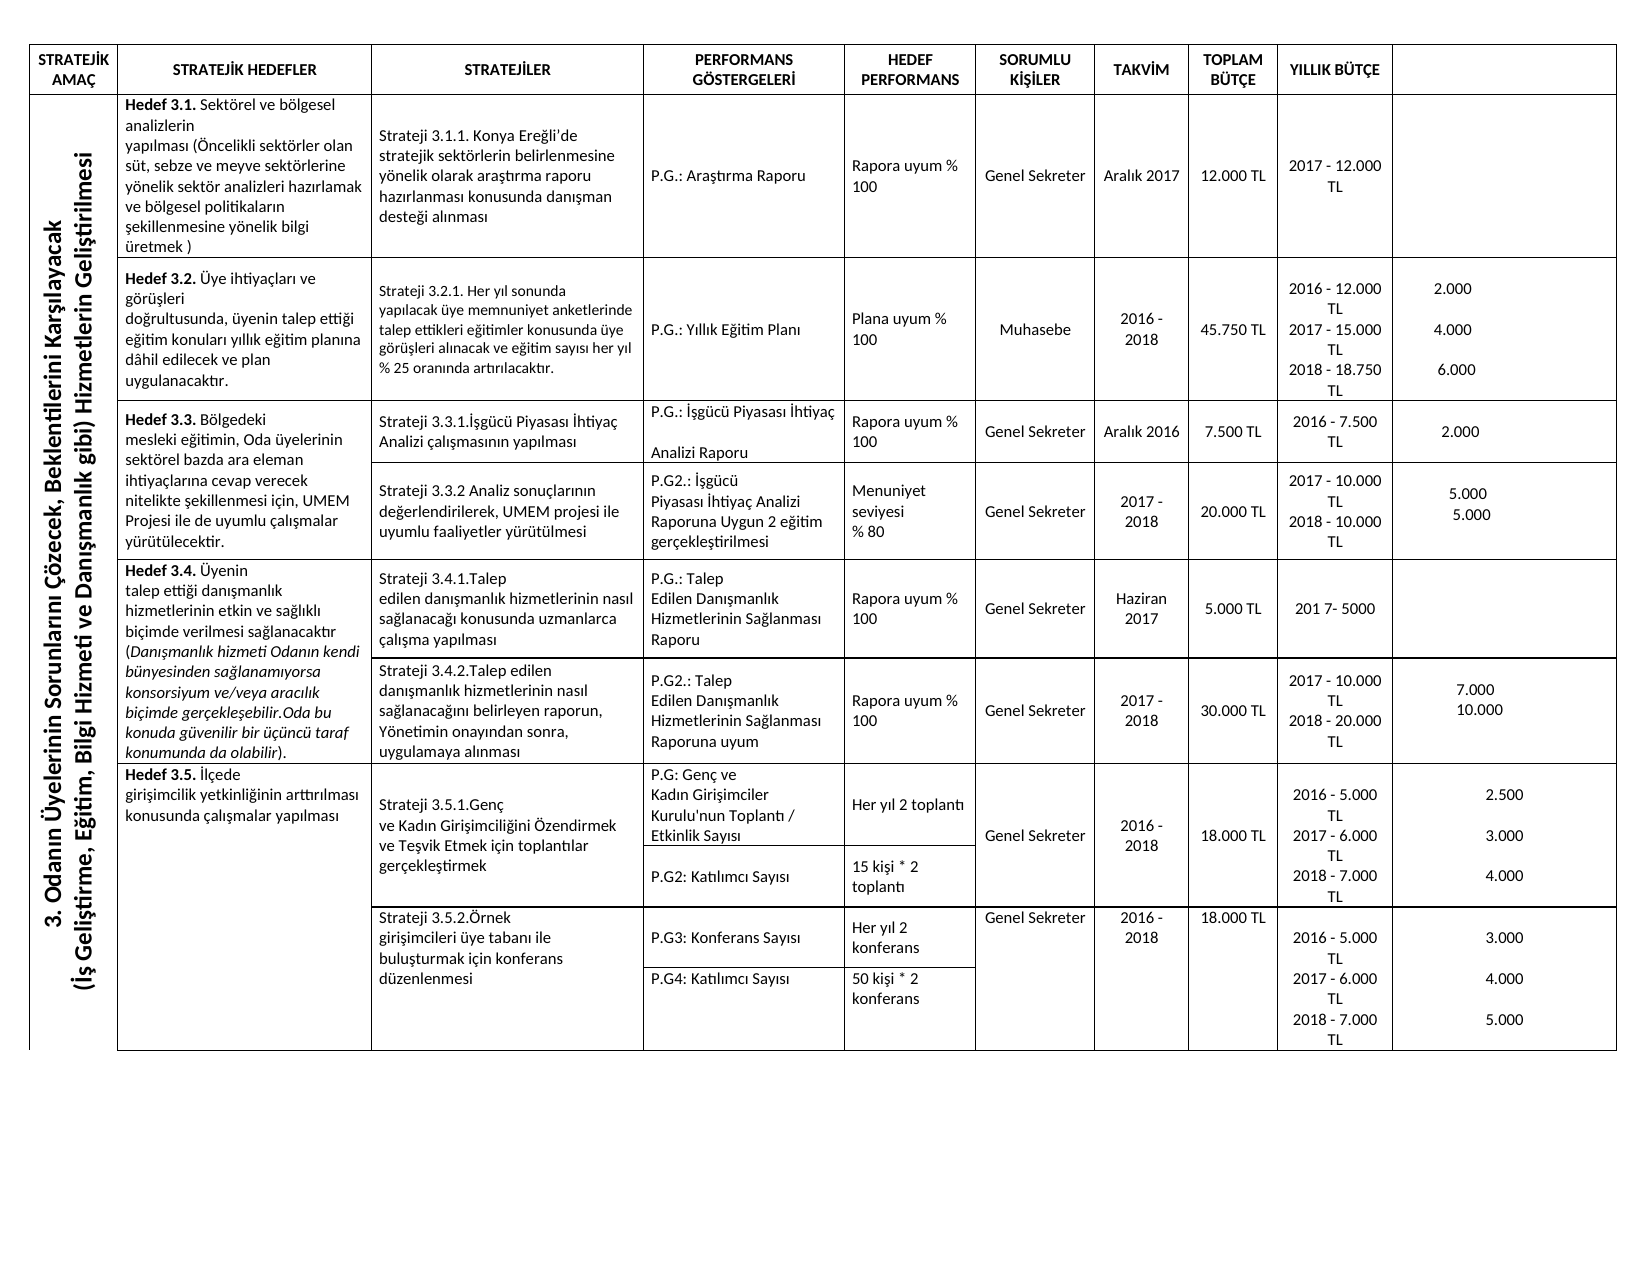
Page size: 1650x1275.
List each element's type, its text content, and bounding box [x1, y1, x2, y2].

table_cell P.G2: Katılımcı Sayısı [644, 846, 844, 906]
table_cell 7.500 TL [1189, 401, 1277, 462]
table_cell Hedef 3.2. Üye ihtiyaçları ve görüşleri doğrultusunda, üyenin talep ettiği eğitim konuları yıllık eğitim planına dâhil edilecek ve plan uygulanacaktır. [118, 258, 371, 400]
table_cell Aralık 2016 [1095, 401, 1188, 462]
table_cell 2017 - 2018 [1095, 659, 1188, 763]
table_cell 2017 - 12.000 TL [1278, 95, 1392, 257]
table_cell Genel Sekreter [976, 764, 1094, 906]
table_header YILLIK BÜTÇE [1278, 45, 1392, 93]
table_cell P.G: Genç ve Kadın Girişimciler Kurulu'nun Toplantı / Etkinlik Sayısı [644, 764, 844, 845]
table_cell Genel Sekreter [976, 401, 1094, 462]
table_cell 2017 - 10.000 TL 2018 - 10.000 TL [1278, 463, 1392, 559]
table_cell 7.000 10.000 [1393, 659, 1616, 763]
table_cell P.G4: Katılımcı Sayısı [644, 968, 844, 1049]
table_cell Genel Sekreter [976, 95, 1094, 257]
table_cell P.G.: Yıllık Eğitim Planı [644, 258, 844, 400]
table_cell Strateji 3.4.2.Talep edilen danışmanlık hizmetlerinin nasıl sağlanacağını belirleyen raporun, Yönetimin onayından sonra, uygulamaya alınması [372, 659, 643, 763]
table_header TOPLAM BÜTÇE [1189, 45, 1277, 93]
table_cell 30.000 TL [1189, 659, 1277, 763]
table_cell P.G2.: Talep Edilen Danışmanlık Hizmetlerinin Sağlanması Raporuna uyum [644, 659, 844, 763]
table_cell Rapora uyum % 100 [845, 95, 975, 257]
table_cell Strateji 3.1.1. Konya Ereğli’de stratejik sektörlerin belirlenmesine yönelik olarak araştırma raporu hazırlanması konusunda danışman desteği alınması [372, 95, 643, 257]
table_cell 18.000 TL [1189, 764, 1277, 906]
table_cell Muhasebe [976, 258, 1094, 400]
table_cell Genel Sekreter [976, 560, 1094, 657]
table_cell Her yıl 2 konferans [845, 908, 975, 967]
table_cell 3. Odanın Üyelerinin Sorunlarını Çözecek, Beklentilerini Karşılayacak (İş Geliştirme, Eğitim, Bilgi Hizmeti ve Danışmanlık gibi) Hizmetlerin Geliştirilmesi [30, 95, 117, 1049]
table_cell Strateji 3.4.1.Talep edilen danışmanlık hizmetlerinin nasıl sağlanacağı konusunda uzmanlarca çalışma yapılması [372, 560, 643, 657]
table_cell Hedef 3.5. İlçede girişimcilik yetkinliğinin arttırılması konusunda çalışmalar yapılması [118, 764, 371, 1049]
table_cell 45.750 TL [1189, 258, 1277, 400]
table_cell [1393, 560, 1616, 657]
table_cell 5.000 TL [1189, 560, 1277, 657]
table_cell P.G.: İşgücü Piyasası İhtiyaç Analizi Raporu [644, 401, 844, 462]
table_header STRATEJİK HEDEFLER [118, 45, 371, 93]
table_cell 5.000 5.000 [1393, 463, 1616, 559]
table_cell 2016 - 2018 [1095, 258, 1188, 400]
table_cell P.G.: Talep Edilen Danışmanlık Hizmetlerinin Sağlanması Raporu [644, 560, 844, 657]
table_cell Strateji 3.2.1. Her yıl sonunda yapılacak üye memnuniyet anketlerinde talep ettikleri eğitimler konusunda üye görüşleri alınacak ve eğitim sayısı her yıl % 25 oranında artırılacaktır. [372, 258, 643, 400]
table_cell 2016 - 2018 [1095, 764, 1188, 906]
table_cell P.G3: Konferans Sayısı [644, 908, 844, 967]
table_cell Hedef 3.1. Sektörel ve bölgesel analizlerin yapılması (Öncelikli sektörler olan süt, sebze ve meyve sektörlerine yönelik sektör analizleri hazırlamak ve bölgesel politikaların şekillenmesine yönelik bilgi üretmek ) [118, 95, 371, 257]
table_header STRATEJİLER [372, 45, 643, 93]
table_cell Genel Sekreter [976, 908, 1094, 1049]
table_cell Genel Sekreter [976, 463, 1094, 559]
table_cell Rapora uyum % 100 [845, 659, 975, 763]
table_cell 2017 - 10.000 TL 2018 - 20.000 TL [1278, 659, 1392, 763]
table_header TAKVİM [1095, 45, 1188, 93]
table_cell Strateji 3.5.2.Örnek girişimcileri üye tabanı ile buluşturmak için konferans düzenlenmesi [372, 908, 643, 1049]
table_cell 2.000 [1393, 401, 1616, 462]
table_cell 12.000 TL [1189, 95, 1277, 257]
table_cell Strateji 3.3.1.İşgücü Piyasası İhtiyaç Analizi çalışmasının yapılması [372, 401, 643, 462]
table_header HEDEF PERFORMANS [845, 45, 975, 93]
table_cell 18.000 TL [1189, 908, 1277, 1049]
table_cell 50 kişi * 2 konferans [845, 968, 975, 1049]
table_cell Haziran 2017 [1095, 560, 1188, 657]
table_cell [1393, 95, 1616, 257]
table_header SORUMLU KİŞİLER [976, 45, 1094, 93]
table_cell 3.000 4.000 5.000 [1393, 908, 1616, 1049]
table_header [1393, 45, 1616, 93]
table_cell 2016 - 5.000 TL 2017 - 6.000 TL 2018 - 7.000 TL [1278, 908, 1392, 1049]
table_cell 2016 - 5.000 TL 2017 - 6.000 TL 2018 - 7.000 TL [1278, 764, 1392, 906]
table_header PERFORMANS GÖSTERGELERİ [644, 45, 844, 93]
table_cell 2017 - 2018 [1095, 463, 1188, 559]
table_cell 2.500 3.000 4.000 [1393, 764, 1616, 906]
table_cell 201 7- 5000 [1278, 560, 1392, 657]
table_cell Strateji 3.5.1.Genç ve Kadın Girişimciliğini Özendirmek ve Teşvik Etmek için toplantılar gerçekleştirmek [372, 764, 643, 906]
table_cell Rapora uyum % 100 [845, 401, 975, 462]
table_cell Hedef 3.3. Bölgedeki mesleki eğitimin, Oda üyelerinin sektörel bazda ara eleman ihtiyaçlarına cevap verecek nitelikte şekillenmesi için, UMEM Projesi ile de uyumlu çalışmalar yürütülecektir. [118, 401, 371, 559]
table_cell Menuniyet seviyesi % 80 [845, 463, 975, 559]
table_header STRATEJİK AMAÇ [30, 45, 117, 93]
table_cell Genel Sekreter [976, 659, 1094, 763]
table_cell P.G2.: İşgücü Piyasası İhtiyaç Analizi Raporuna Uygun 2 eğitim gerçekleştirilmesi [644, 463, 844, 559]
table_cell Rapora uyum % 100 [845, 560, 975, 657]
table_cell 2016 - 2018 [1095, 908, 1188, 1049]
table_cell Plana uyum % 100 [845, 258, 975, 400]
table_cell 2.000 4.000 6.000 [1393, 258, 1616, 400]
table_cell Her yıl 2 toplantı [845, 764, 975, 845]
table_cell 2016 - 12.000 TL 2017 - 15.000 TL 2018 - 18.750 TL [1278, 258, 1392, 400]
table_cell 15 kişi * 2 toplantı [845, 846, 975, 906]
table_cell 20.000 TL [1189, 463, 1277, 559]
table_cell 2016 - 7.500 TL [1278, 401, 1392, 462]
table_cell Strateji 3.3.2 Analiz sonuçlarının değerlendirilerek, UMEM projesi ile uyumlu faaliyetler yürütülmesi [372, 463, 643, 559]
table_cell P.G.: Araştırma Raporu [644, 95, 844, 257]
table_cell Aralık 2017 [1095, 95, 1188, 257]
table_cell Hedef 3.4. Üyenin talep ettiği danışmanlık hizmetlerinin etkin ve sağlıklı biçimde verilmesi sağlanacaktır (Danışmanlık hizmeti Odanın kendi bünyesinden sağlanamıyorsa konsorsiyum ve/veya aracılık biçimde gerçekleşebilir.Oda bu konuda güvenilir bir üçüncü taraf konumunda da olabilir). [118, 560, 371, 763]
